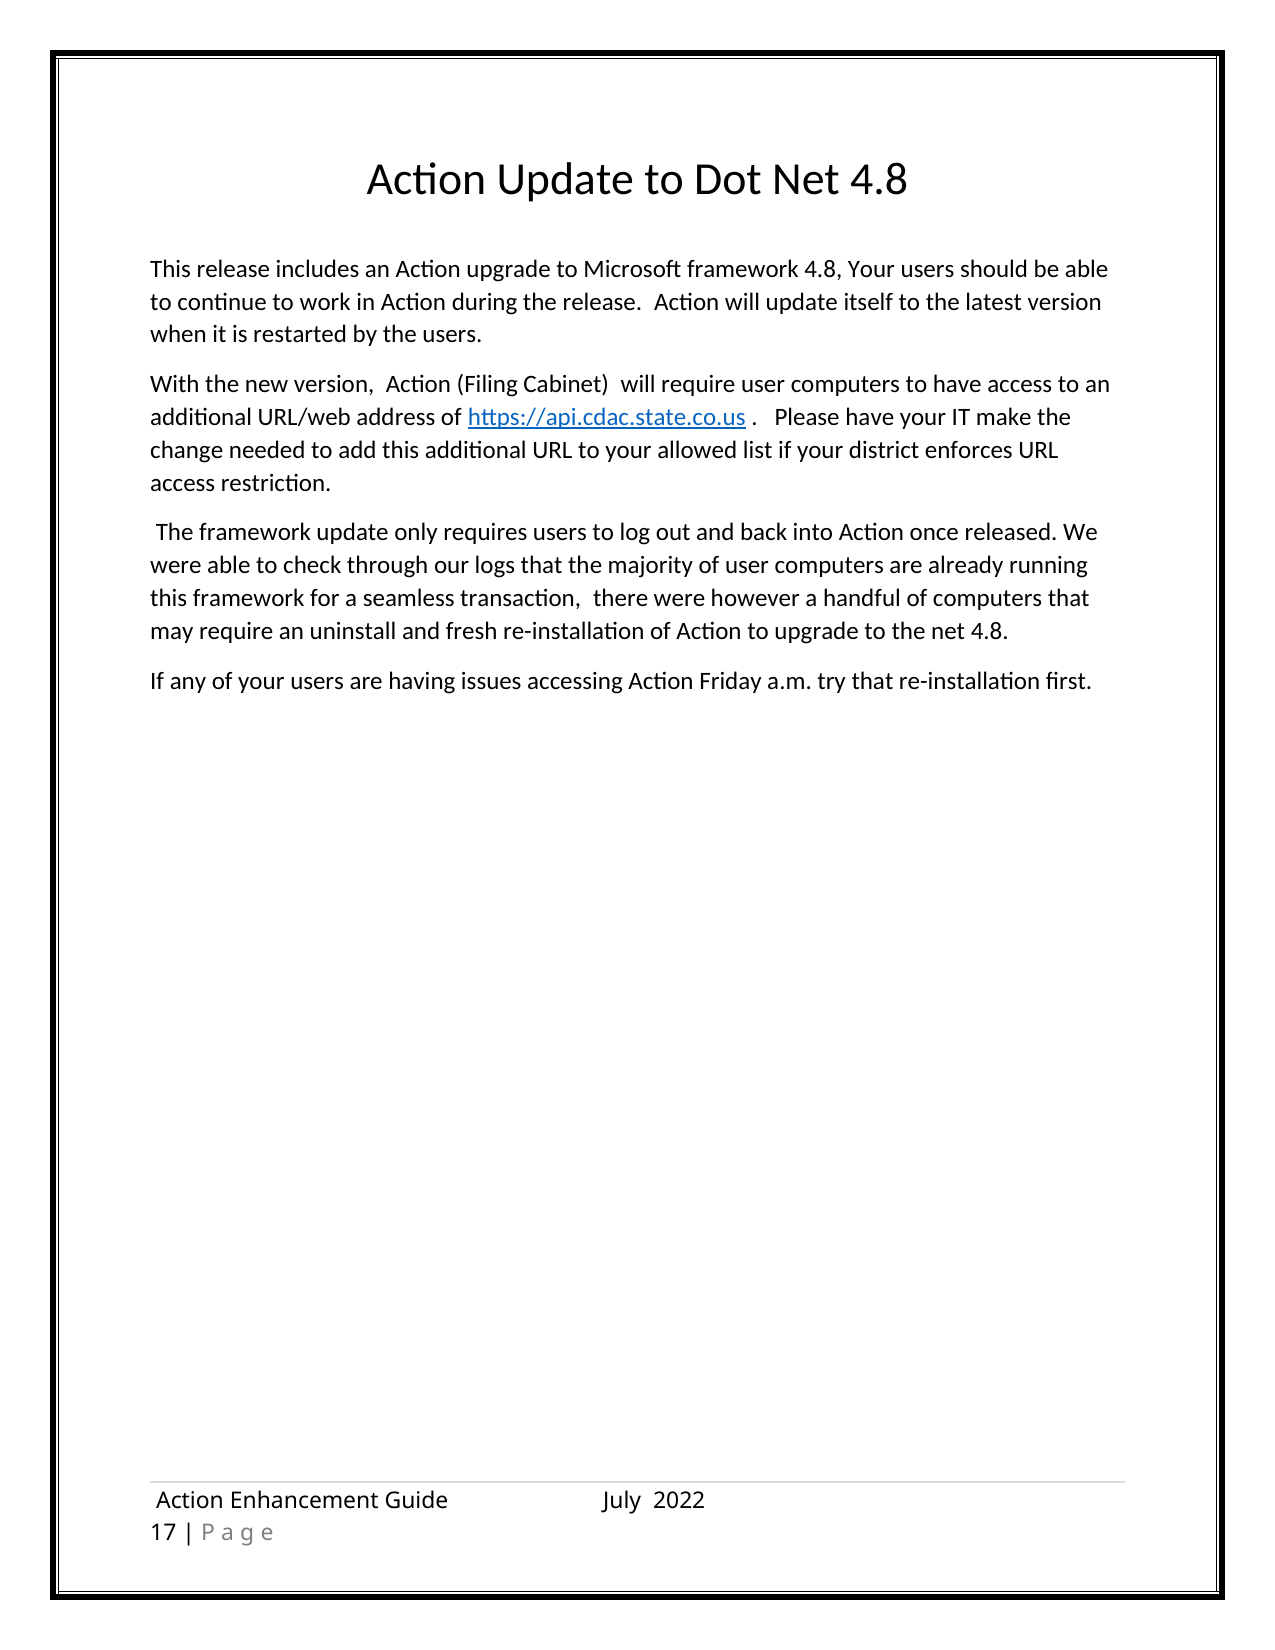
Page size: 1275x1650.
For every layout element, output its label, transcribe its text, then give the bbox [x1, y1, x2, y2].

text With the new version, Action (Filing Cabinet) will require user computers to have access to an additional URL/web address of https://api.cdac.state.co.us . Please have your IT make the change needed to add this additional URL to your allowed list if your district enforces URL access restriction. [150, 368, 1125, 497]
text Action Update to Dot Net 4.8 [150, 150, 1125, 206]
text The framework update only requires users to log out and back into Action once released. We were able to check through our logs that the majority of user computers are already running this framework for a seamless transaction, there were however a handful of computers that may require an uninstall and fresh re-installation of Action to upgrade to the net 4.8. [150, 517, 1125, 646]
text If any of your users are having issues accessing Action Friday a.m. try that re-installation first. [150, 665, 1125, 695]
text This release includes an Action upgrade to Microsoft framework 4.8, Your users should be able to continue to work in Action during the release. Action will update itself to the latest version when it is restarted by the users. [150, 253, 1125, 349]
